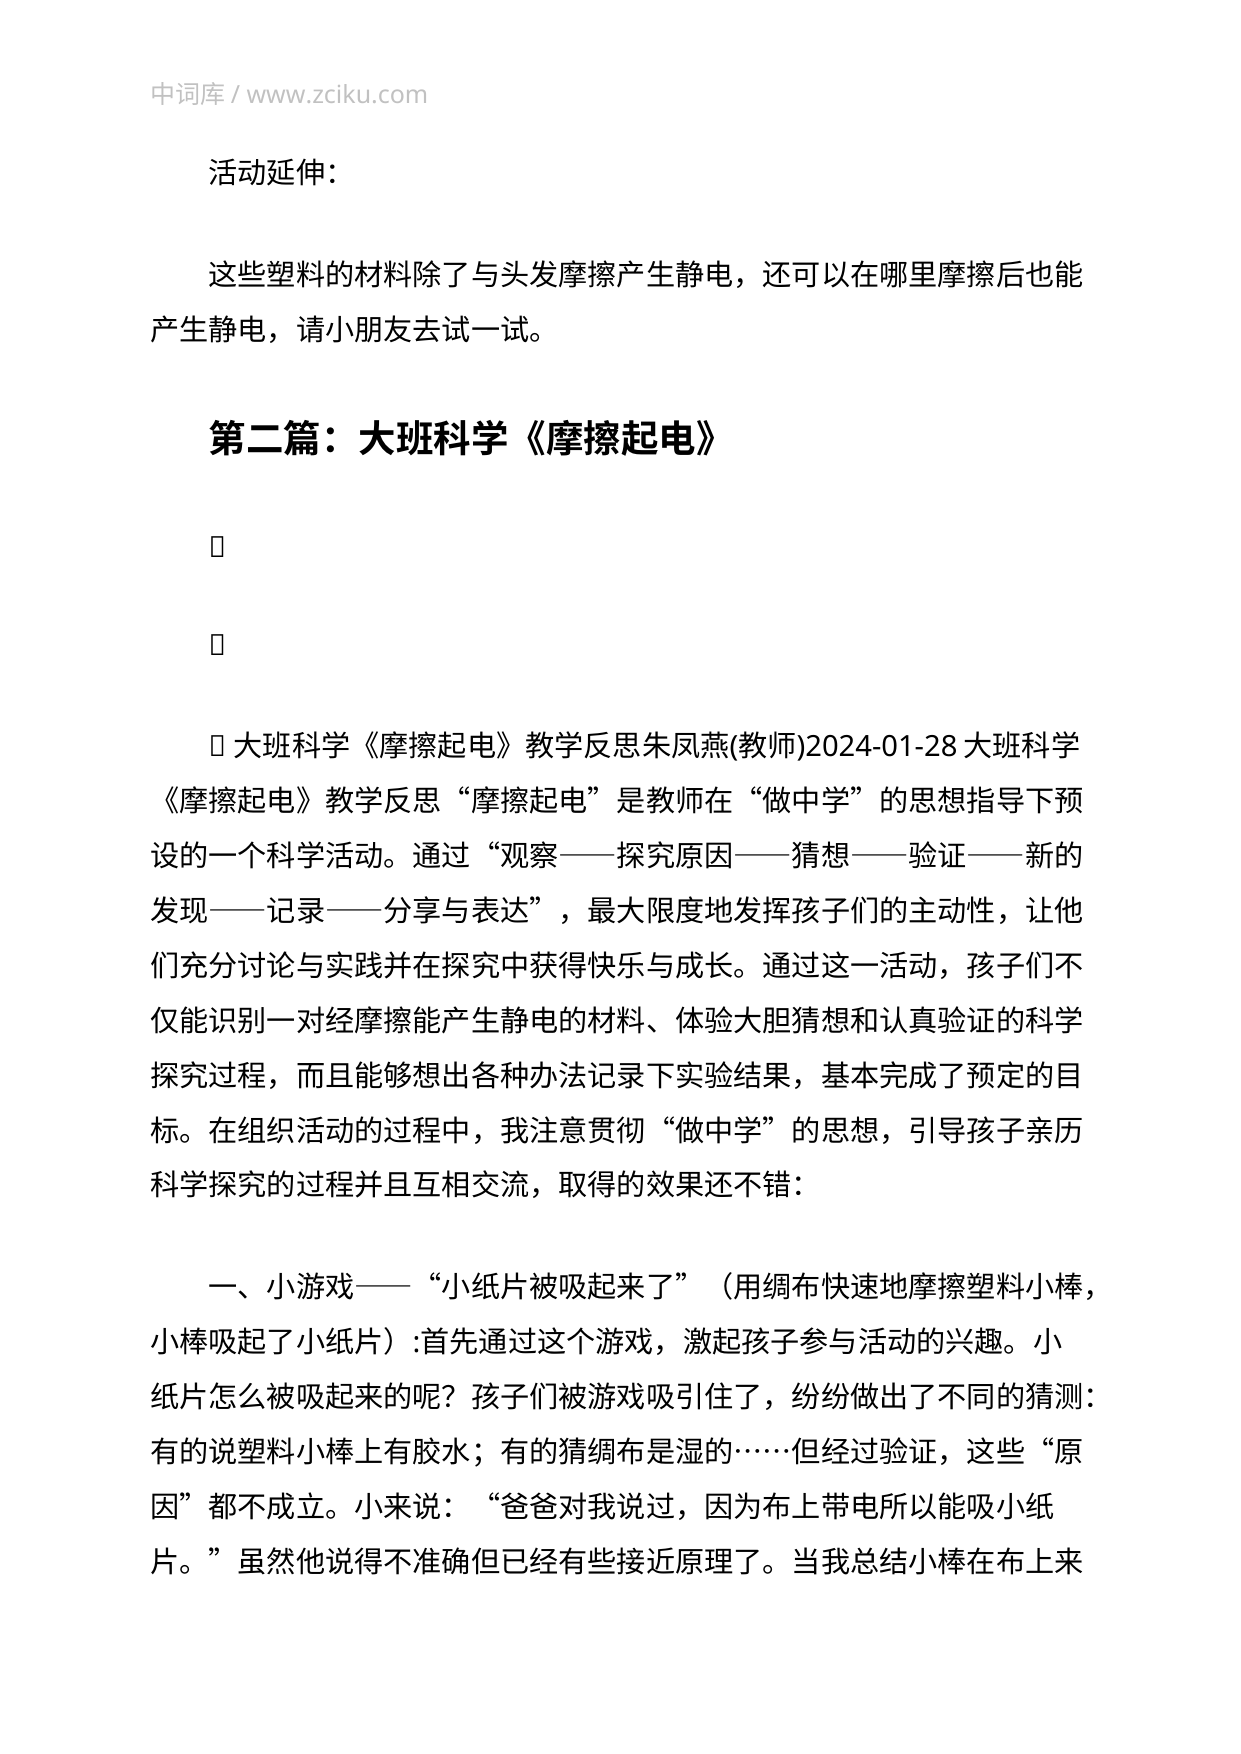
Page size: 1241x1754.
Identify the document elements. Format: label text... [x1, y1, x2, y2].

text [150, 1264, 1090, 1581]
text  大班科学《摩擦起电》教学反思朱凤燕(教师)2024-01-28大班科学《摩擦起电》教学反思“摩擦起电”是教师在“做中学”的思想指导下预设的一个科学活动。通过“观察——探究原因——猜想——验证——新的发现——记录——分享与表达”，最大限度地发挥孩子们的主动性，让他们充分讨论与实践并在探究中获得快乐与成长。通过这一活动，孩子们不仅能识别一对经摩擦能产生静电的材料、体验大胆猜想和认真验证的科学探究过程，而且能够想出各种办法记录下实验结果，基本完成了预定的目标。在组织活动的过程中，我注意贯彻“做中学”的思想，引导孩子亲历科学探究的过程并且互相交流，取得的效果还不错： [150, 723, 1090, 1204]
text  [150, 624, 1090, 664]
text 活动延伸： [150, 150, 1090, 192]
text  [150, 526, 1090, 566]
text 第二篇：大班科学《摩擦起电》 [150, 408, 1090, 463]
text 这些塑料的材料除了与头发摩擦产生静电，还可以在哪里摩擦后也能产生静电，请小朋友去试一试。 [150, 252, 1090, 349]
